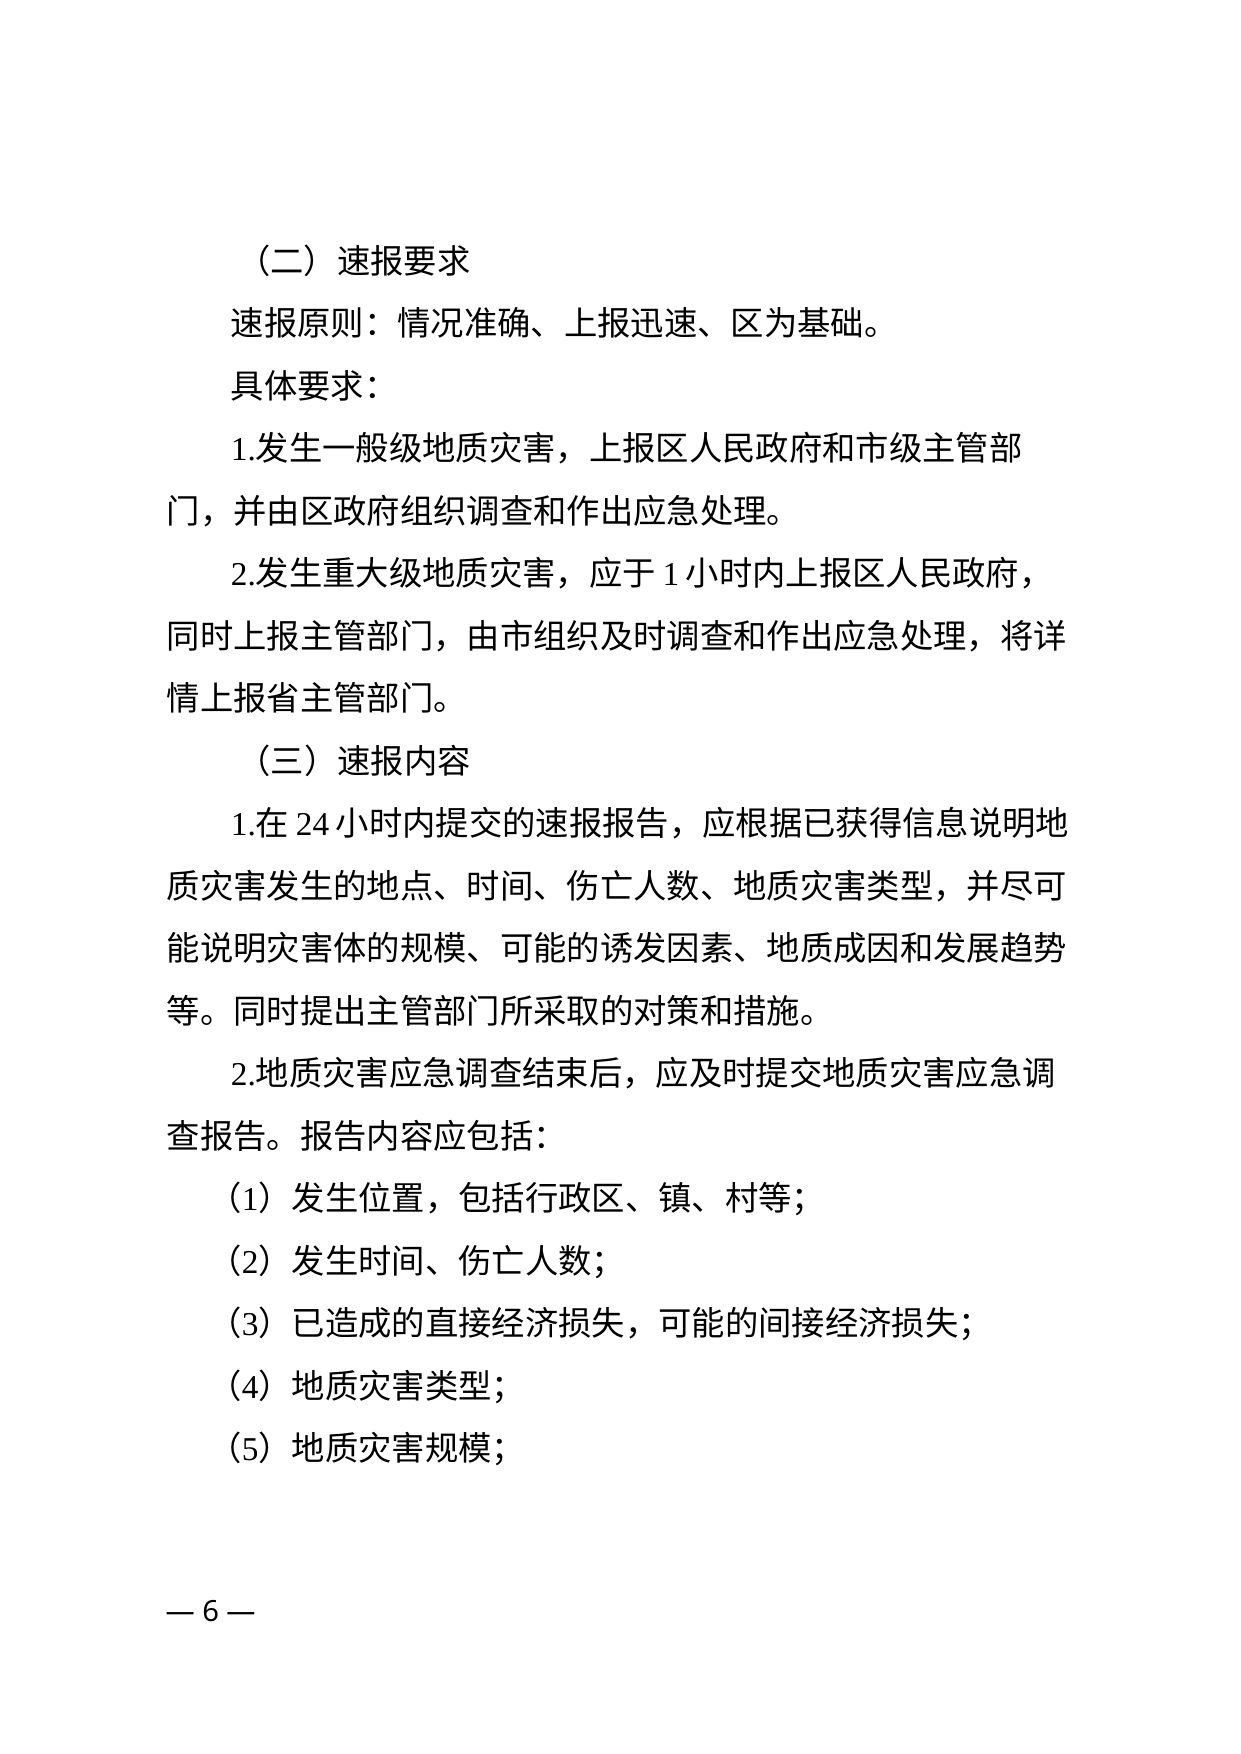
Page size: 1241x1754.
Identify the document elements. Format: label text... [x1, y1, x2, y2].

text 1.发生一般级地质灾害，上报区人民政府和市级主管部门，并由区政府组织调查和作出应急处理。 [167, 411, 1085, 536]
list （5）地质灾害规模； [208, 1411, 1085, 1473]
list （3）已造成的直接经济损失，可能的间接经济损失； [208, 1286, 1085, 1348]
list （2）发生时间、伤亡人数； [208, 1223, 1085, 1286]
text 具体要求： [167, 348, 1085, 411]
list （1）发生位置，包括行政区、镇、村等； [208, 1161, 1085, 1223]
text 2.地质灾害应急调查结束后，应及时提交地质灾害应急调查报告。报告内容应包括： [167, 1036, 1085, 1161]
list （4）地质灾害类型； [208, 1348, 1085, 1411]
text 2.发生重大级地质灾害，应于1小时内上报区人民政府，同时上报主管部门，由市组织及时调查和作出应急处理，将详情上报省主管部门。 [167, 536, 1085, 723]
text 速报原则：情况准确、上报迅速、区为基础。 [167, 286, 1085, 348]
text （三）速报内容 [167, 723, 1085, 786]
text 1.在24小时内提交的速报报告，应根据已获得信息说明地质灾害发生的地点、时间、伤亡人数、地质灾害类型，并尽可能说明灾害体的规模、可能的诱发因素、地质成因和发展趋势等。同时提出主管部门所采取的对策和措施。 [167, 786, 1085, 1036]
text （二）速报要求 [167, 223, 1085, 286]
